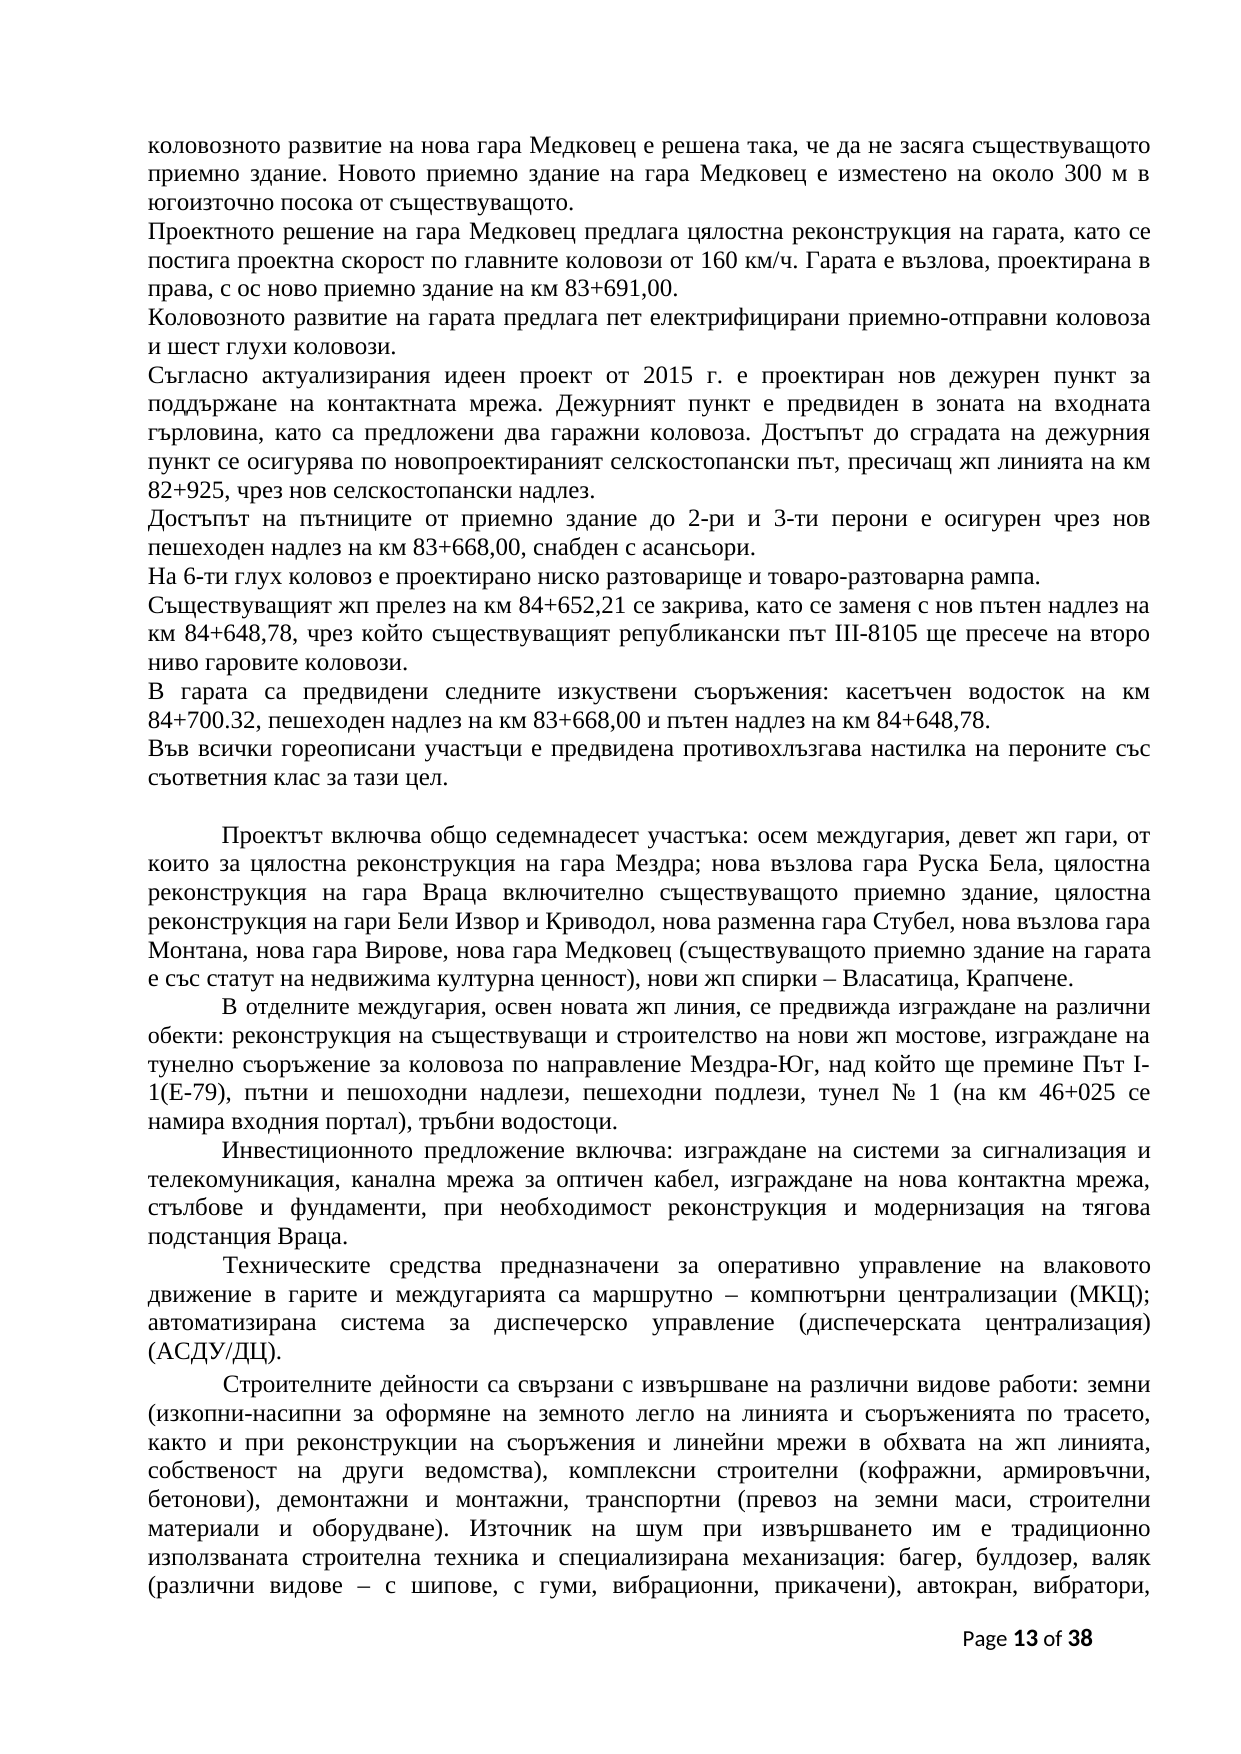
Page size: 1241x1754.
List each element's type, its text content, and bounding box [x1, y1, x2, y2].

text Проектното решение на гара Медковец предлага цялостна реконструкция на гарата, като се постига проектна скорост по главните коловози от 160 км/ч. Гарата е възлова, проектирана в права, с ос ново приемно здание на км 83+691,00. [148, 216, 1152, 302]
text В отделните междугария, освен новата жп линия, се предвижда изграждане на различни обекти: реконструкция на съществуващи и строителство на нови жп мостове, изграждане на тунелно съоръжение за коловоза по направление Мездра-Юг, над който ще премине Път I-1(E-79), пътни и пешоходни надлези, пешеходни подлези, тунел № 1 (на км 46+025 се намира входния портал), тръбни водостоци. [148, 992, 1152, 1135]
text Инвестиционното предложение включва: изграждане на системи за сигнализация и телекомуникация, канална мрежа за оптичен кабел, изграждане на нова контактна мрежа, стълбове и фундаменти, при необходимост реконструкция и модернизация на тягова подстанция Враца. [148, 1135, 1152, 1250]
text В гарата са предвидени следните изкуствени съоръжения: касетъчен водосток на км 84+700.32, пешеходен надлез на км 83+668,00 и пътен надлез на км 84+648,78. [148, 676, 1152, 733]
text Техническите средства предназначени за оперативно управление на влаковото движение в гарите и междугарията са маршрутно – компютърни централизации (МКЦ); автоматизирана система за диспечерско управление (диспечерската централизация) (АСДУ/ДЦ). [148, 1250, 1152, 1365]
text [148, 1369, 1152, 1599]
text Коловозното развитие на гарата предлага пет електрифицирани приемно-отправни коловоза и шест глухи коловози. [148, 302, 1152, 360]
text На 6-ти глух коловоз е проектирано ниско разтоварище и товаро-разтоварна рампа. [148, 561, 1152, 590]
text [148, 130, 1152, 216]
text Съществуващият жп прелез на км 84+652,21 се закрива, като се заменя с нов пътен надлез на км 84+648,78, чрез който съществуващият републикански път IIІ-8105 ще пресече на второ ниво гаровите коловози. [148, 590, 1152, 676]
text Съгласно актуализирания идеен проект от 2015 г. е проектиран нов дежурен пункт за поддържане на контактната мрежа. Дежурният пункт е предвиден в зоната на входната гърловина, като са предложени два гаражни коловоза. Достъпът до сградата на дежурния пункт се осигурява по новопроектираният селскостопански път, пресичащ жп линията на км 82+925, чрез нов селскостопански надлез. [148, 360, 1152, 503]
text Проектът включва общо седемнадесет участъка: осем междугария, девет жп гари, от които за цялостна реконструкция на гара Мездра; нова възлова гара Руска Бела, цялостна реконструкция на гара Враца включително съществуващото приемно здание, цялостна реконструкция на гари Бели Извор и Криводол, нова разменна гара Стубел, нова възлова гара Монтана, нова гара Вирове, нова гара Медковец (съществуващото приемно здание на гарата е със статут на недвижима културна ценност), нови жп спирки – Власатица, Крапчене. [148, 820, 1152, 992]
text Достъпът на пътниците от приемно здание до 2-ри и 3-ти перони е осигурен чрез нов пешеходен надлез на км 83+668,00, снабден с асансьори. [148, 503, 1152, 561]
text Във всички гореописани участъци е предвидена противохлъзгава настилка на пероните със съответния клас за тази цел. [148, 733, 1152, 791]
